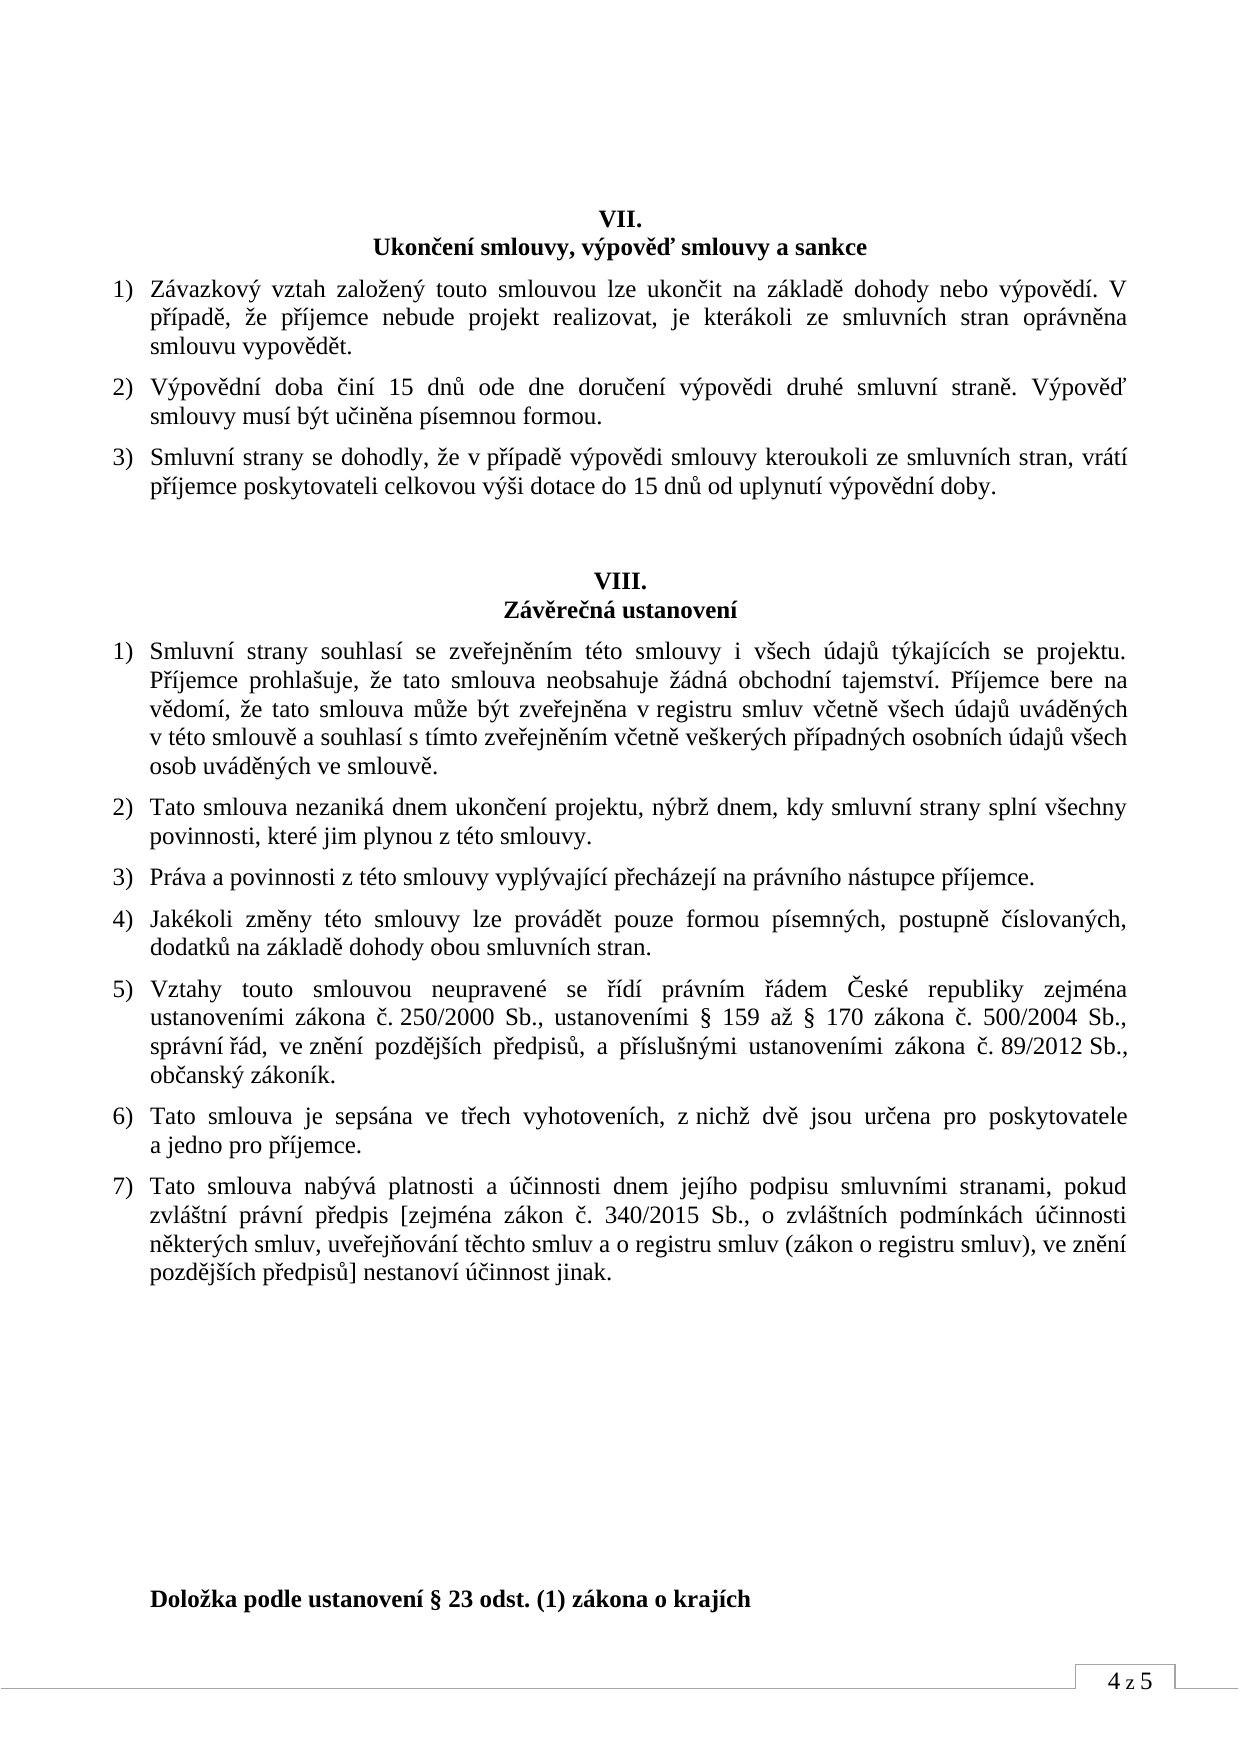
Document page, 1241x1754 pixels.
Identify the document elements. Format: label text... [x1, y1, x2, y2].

text VIII. [112, 566, 1128, 595]
list Výpovědní doba činí 15 dnů ode dne doručení výpovědi druhé smluvní straně. Výpověď smlouvy musí být učiněna písemnou formou. [112, 372, 1128, 430]
list Závazkový vztah založený touto smlouvou lze ukončit na základě dohody nebo výpovědí. V případě, že příjemce nebude projekt realizovat, je kterákoli ze smluvních stran oprávněna smlouvu vypovědět. [112, 274, 1128, 360]
list Tato smlouva nezaniká dnem ukončení projektu, nýbrž dnem, kdy smluvní strany splní všechny povinnosti, které jim plynou z této smlouvy. [112, 792, 1128, 850]
text VII. [112, 204, 1128, 232]
text Závěrečná ustanovení [112, 595, 1128, 624]
list Smluvní strany souhlasí se zveřejněním této smlouvy i všech údajů týkajících se projektu. Příjemce prohlašuje, že tato smlouva neobsahuje žádná obchodní tajemství. Příjemce bere na vědomí, že tato smlouva může být zveřejněna v registru smluv včetně všech údajů uváděných v této smlouvě a souhlasí s tímto zveřejněním včetně veškerých případných osobních údajů všech osob uváděných ve smlouvě. [112, 636, 1128, 780]
list Tato smlouva je sepsána ve třech vyhotoveních, z nichž dvě jsou určena pro poskytovatele a jedno pro příjemce. [112, 1101, 1128, 1159]
list Smluvní strany se dohodly, že v případě výpovědi smlouvy kteroukoli ze smluvních stran, vrátí příjemce poskytovateli celkovou výši dotace do 15 dnů od uplynutí výpovědní doby. [112, 442, 1128, 500]
list Jakékoli změny této smlouvy lze provádět pouze formou písemných, postupně číslovaných, dodatků na základě dohody obou smluvních stran. [112, 904, 1128, 961]
text Ukončení smlouvy, výpověď smlouvy a sankce [112, 232, 1128, 261]
list Práva a povinnosti z této smlouvy vyplývající přecházejí na právního nástupce příjemce. [112, 862, 1128, 891]
list Tato smlouva nabývá platnosti a účinnosti dnem jejího podpisu smluvními stranami, pokud zvláštní právní předpis [zejména zákon č. 340/2015 Sb., o zvláštních podmínkách účinnosti některých smluv, uveřejňování těchto smluv a o registru smluv (zákon o registru smluv), ve znění pozdějších předpisů] nestanoví účinnost jinak. [112, 1171, 1128, 1286]
text Doložka podle ustanovení § 23 odst. (1) zákona o krajích [150, 1584, 1128, 1612]
list Vztahy touto smlouvou neupravené se řídí právním řádem České republiky zejména ustanoveními zákona č. 250/2000 Sb., ustanoveními § 159 až § 170 zákona č. 500/2004 Sb., správní řád, ve znění pozdějších předpisů, a příslušnými ustanoveními zákona č. 89/2012 Sb., občanský zákoník. [112, 974, 1128, 1089]
